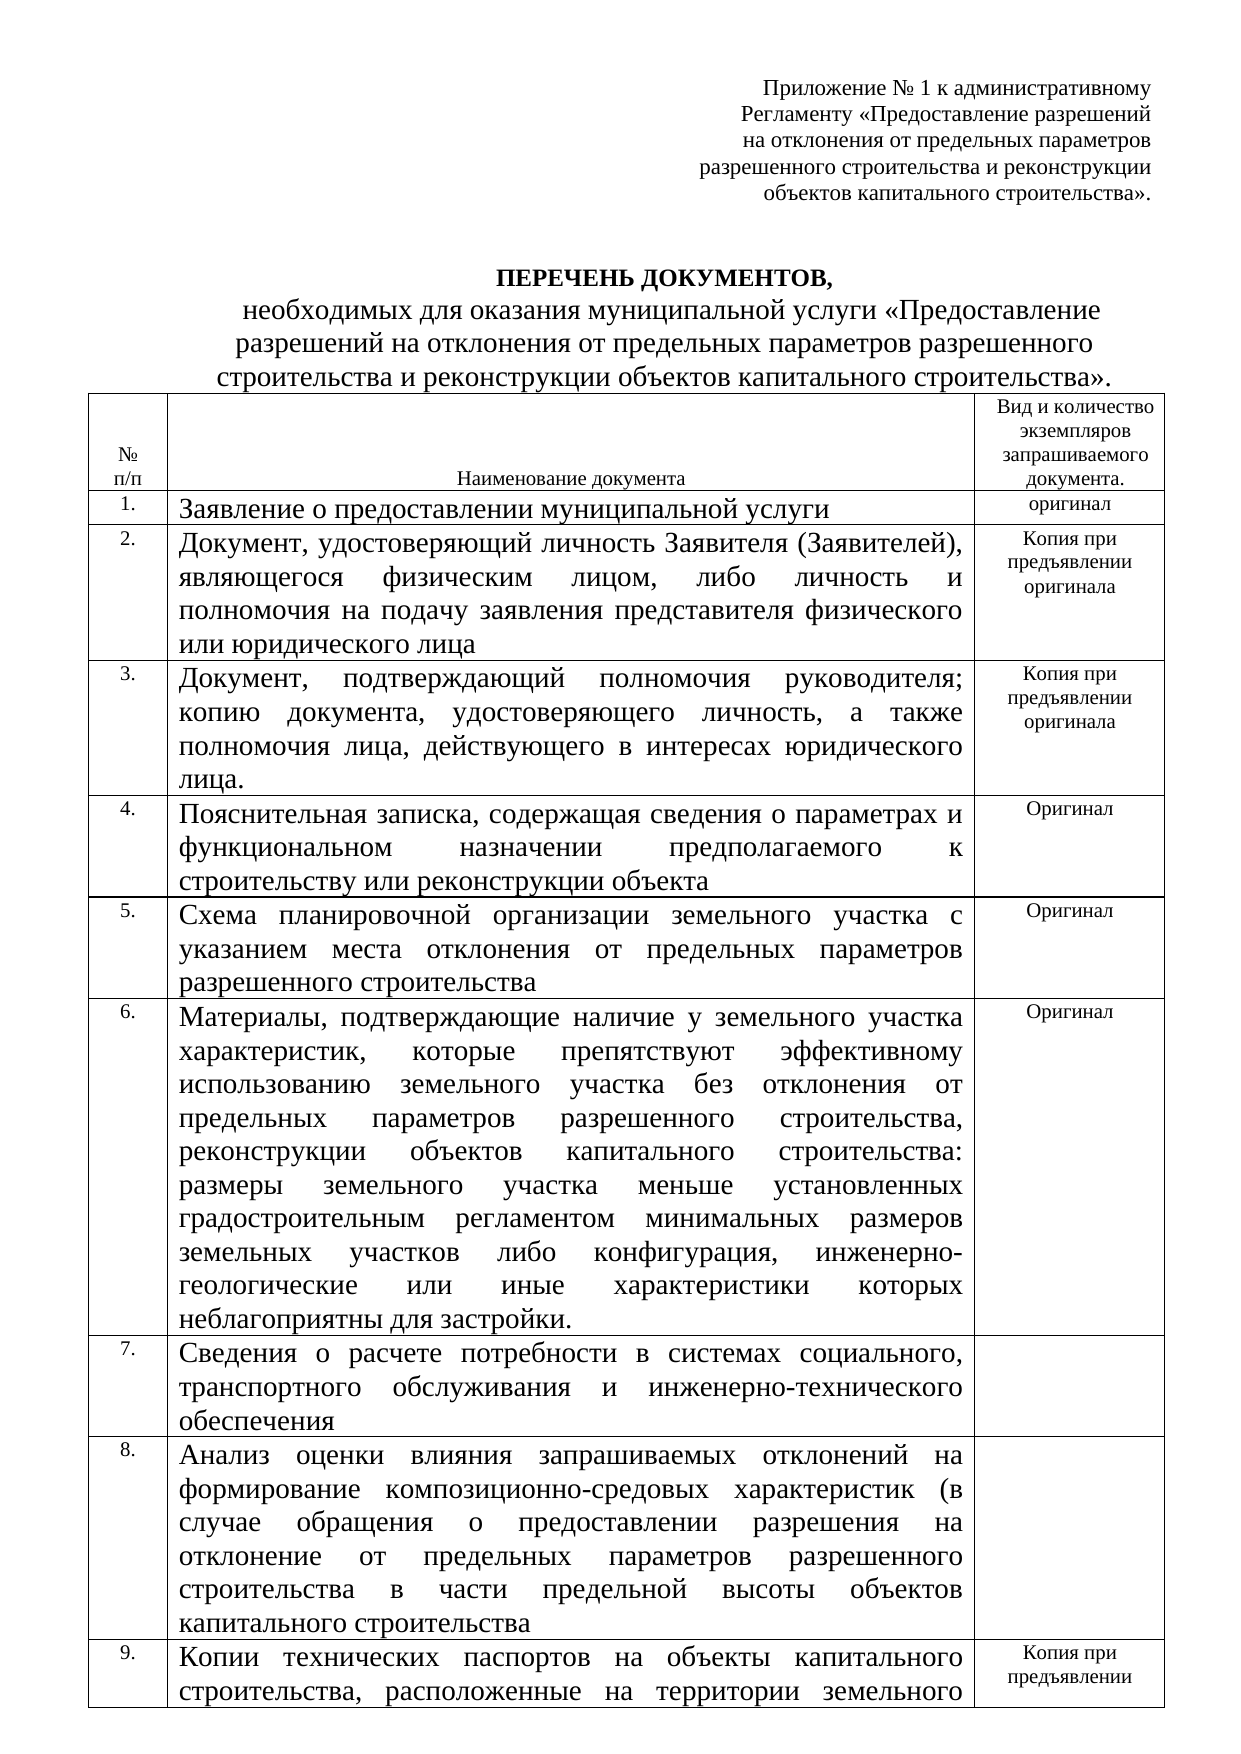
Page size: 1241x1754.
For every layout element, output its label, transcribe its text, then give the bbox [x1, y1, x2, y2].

table_cell Сведения о расчете потребности в системах социального, транспортного обслуживания и инженерно-технического обеспечения [168, 1336, 974, 1436]
table_cell Документ, подтверждающий полномочия руководителя; копию документа, удостоверяющего личность, а также полномочия лица, действующего в интересах юридического лица. [168, 661, 974, 795]
table_cell оригинал [975, 491, 1164, 524]
table_cell Копия при предъявлении оригинала [975, 525, 1164, 659]
table_cell 3. [89, 661, 167, 795]
table_cell Оригинал [975, 898, 1164, 998]
table_cell 5. [89, 898, 167, 998]
text объектов капитального строительства». [177, 179, 1152, 206]
table_cell Анализ оценки влияния запрашиваемых отклонений на формирование композиционно-средовых характеристик (в случае обращения о предоставлении разрешения на отклонение от предельных параметров разрешенного строительства в части предельной высоты объектов капитального строительства [168, 1437, 974, 1638]
text Приложение № 1 к административному [177, 74, 1152, 100]
table_cell 8. [89, 1437, 167, 1638]
table_cell 1. [89, 491, 167, 524]
table_cell 4. [89, 796, 167, 896]
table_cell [168, 1640, 974, 1707]
table_cell Оригинал [975, 796, 1164, 896]
table_cell 9. [89, 1640, 167, 1707]
table_cell Документ, удостоверяющий личность Заявителя (Заявителей), являющегося физическим лицом, либо личность и полномочия на подачу заявления представителя физического или юридического лица [168, 525, 974, 659]
table_header № п/п [89, 394, 167, 490]
table_cell Материалы, подтверждающие наличие у земельного участка характеристик, которые препятствуют эффективному использованию земельного участка без отклонения от предельных параметров разрешенного строительства, реконструкции объектов капитального строительства: размеры земельного участка меньше установленных градостроительным регламентом минимальных размеров земельных участков либо конфигурация, инженерно-геологические или иные характеристики которых неблагоприятны для застройки. [168, 999, 974, 1334]
text ПЕРЕЧЕНЬ ДОКУМЕНТОВ, [177, 263, 1152, 292]
text Регламенту «Предоставление разрешений [177, 100, 1152, 127]
table_cell 2. [89, 525, 167, 659]
table_cell Копия при предъявлении оригинала [975, 661, 1164, 795]
table_cell [975, 1437, 1164, 1638]
text на отклонения от предельных параметров [177, 127, 1152, 153]
table_cell Схема планировочной организации земельного участка с указанием места отклонения от предельных параметров разрешенного строительства [168, 898, 974, 998]
table_cell [975, 1336, 1164, 1436]
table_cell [975, 1640, 1164, 1707]
table_header Вид и количество экземпляров запрашиваемого документа. [975, 394, 1164, 490]
table_cell 6. [89, 999, 167, 1334]
table_cell 7. [89, 1336, 167, 1436]
table_cell Пояснительная записка, содержащая сведения о параметрах и функциональном назначении предполагаемого к строительству или реконструкции объекта [168, 796, 974, 896]
table_cell Заявление о предоставлении муниципальной услуги [168, 491, 974, 524]
table_cell Оригинал [975, 999, 1164, 1334]
text разрешенного строительства и реконструкции [177, 153, 1152, 179]
table_header Наименование документа [168, 394, 974, 490]
text необходимых для оказания муниципальной услуги «Предоставление разрешений на отклонения от предельных параметров разрешенного строительства и реконструкции объектов капитального строительства». [177, 292, 1152, 392]
